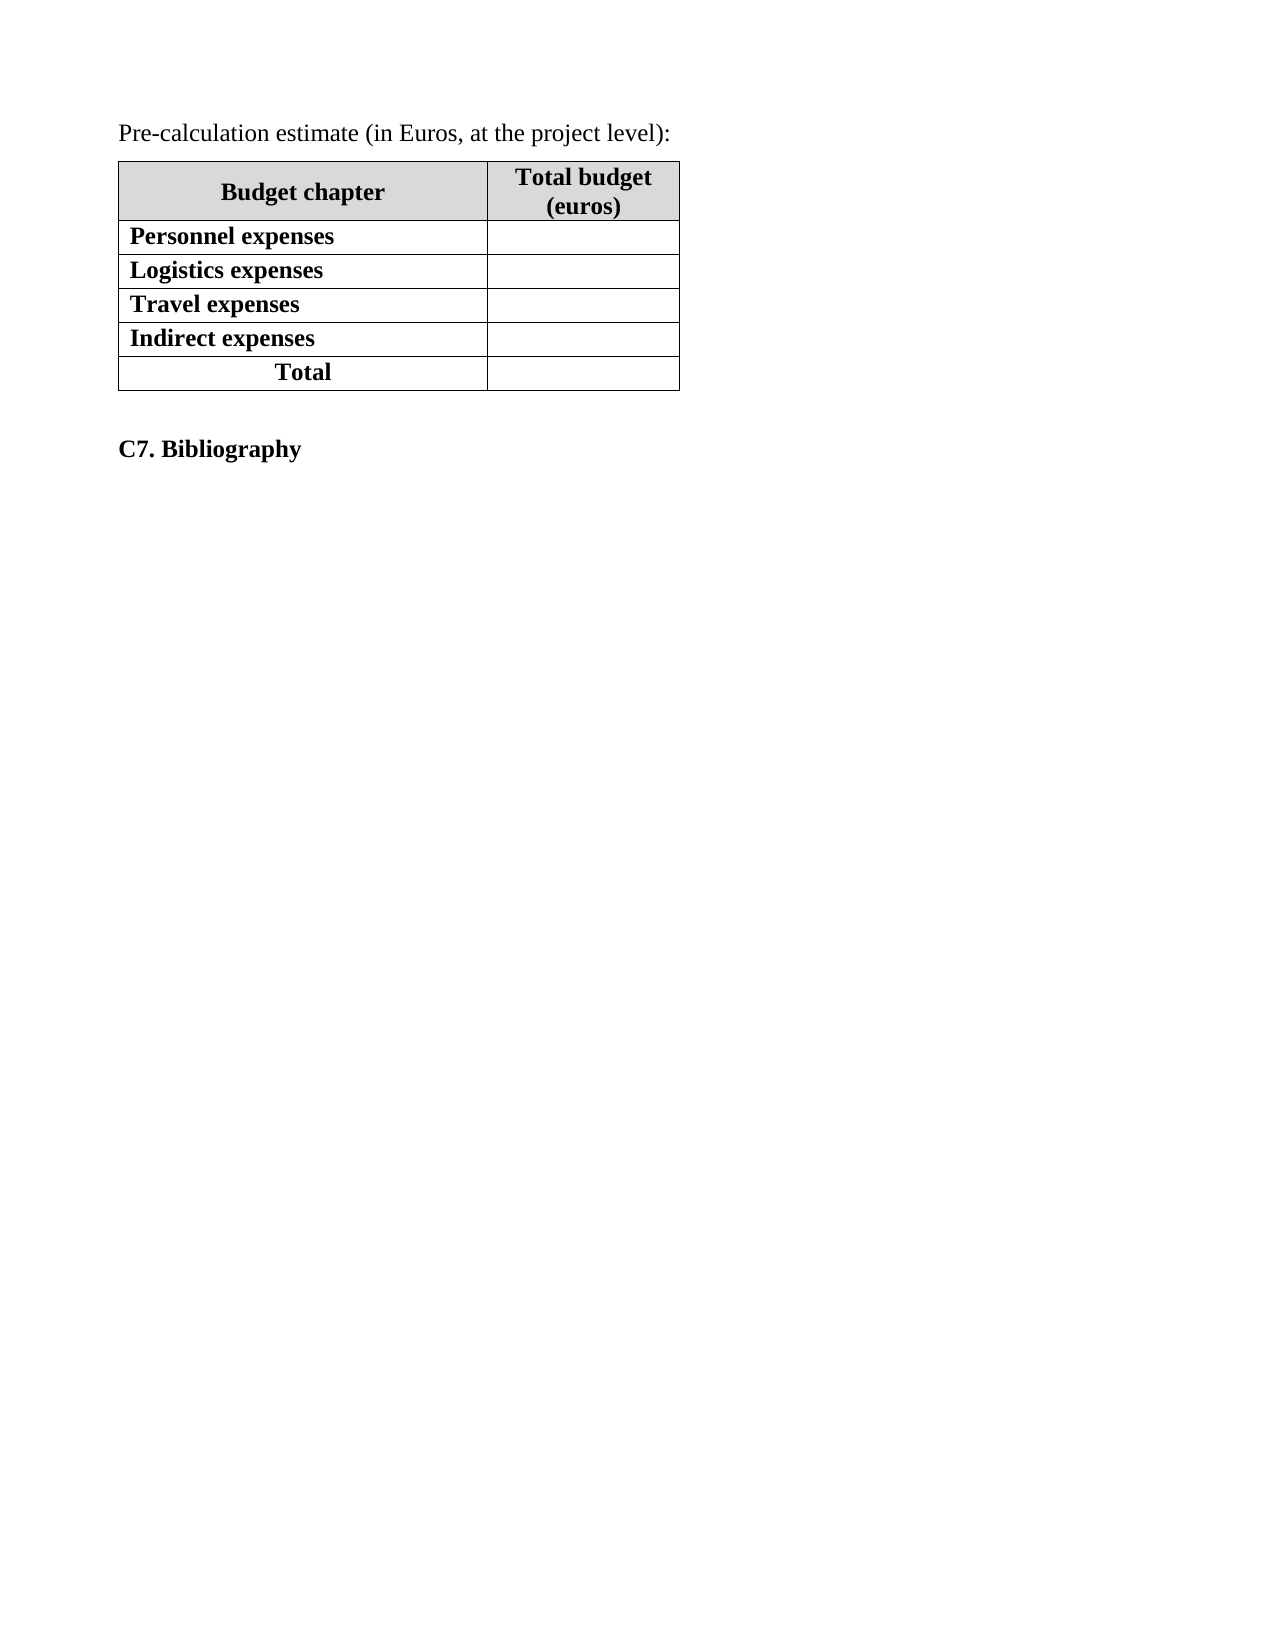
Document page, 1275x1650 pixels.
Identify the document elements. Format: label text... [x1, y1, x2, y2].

table_header Budget chapter [119, 162, 487, 220]
table_cell [488, 289, 679, 322]
table_cell [488, 357, 679, 390]
table_cell Logistics expenses [119, 255, 487, 288]
text C7. Bibliography [118, 434, 1157, 463]
text Pre-calculation estimate (in Euros, at the project level): [118, 118, 1157, 147]
table_cell [488, 221, 679, 254]
table_cell Travel expenses [119, 289, 487, 322]
table_cell Personnel expenses [119, 221, 487, 254]
table_cell Total [119, 357, 487, 390]
table_cell [488, 323, 679, 356]
table_cell Indirect expenses [119, 323, 487, 356]
table_header Total budget (euros) [488, 162, 679, 220]
table_cell [488, 255, 679, 288]
